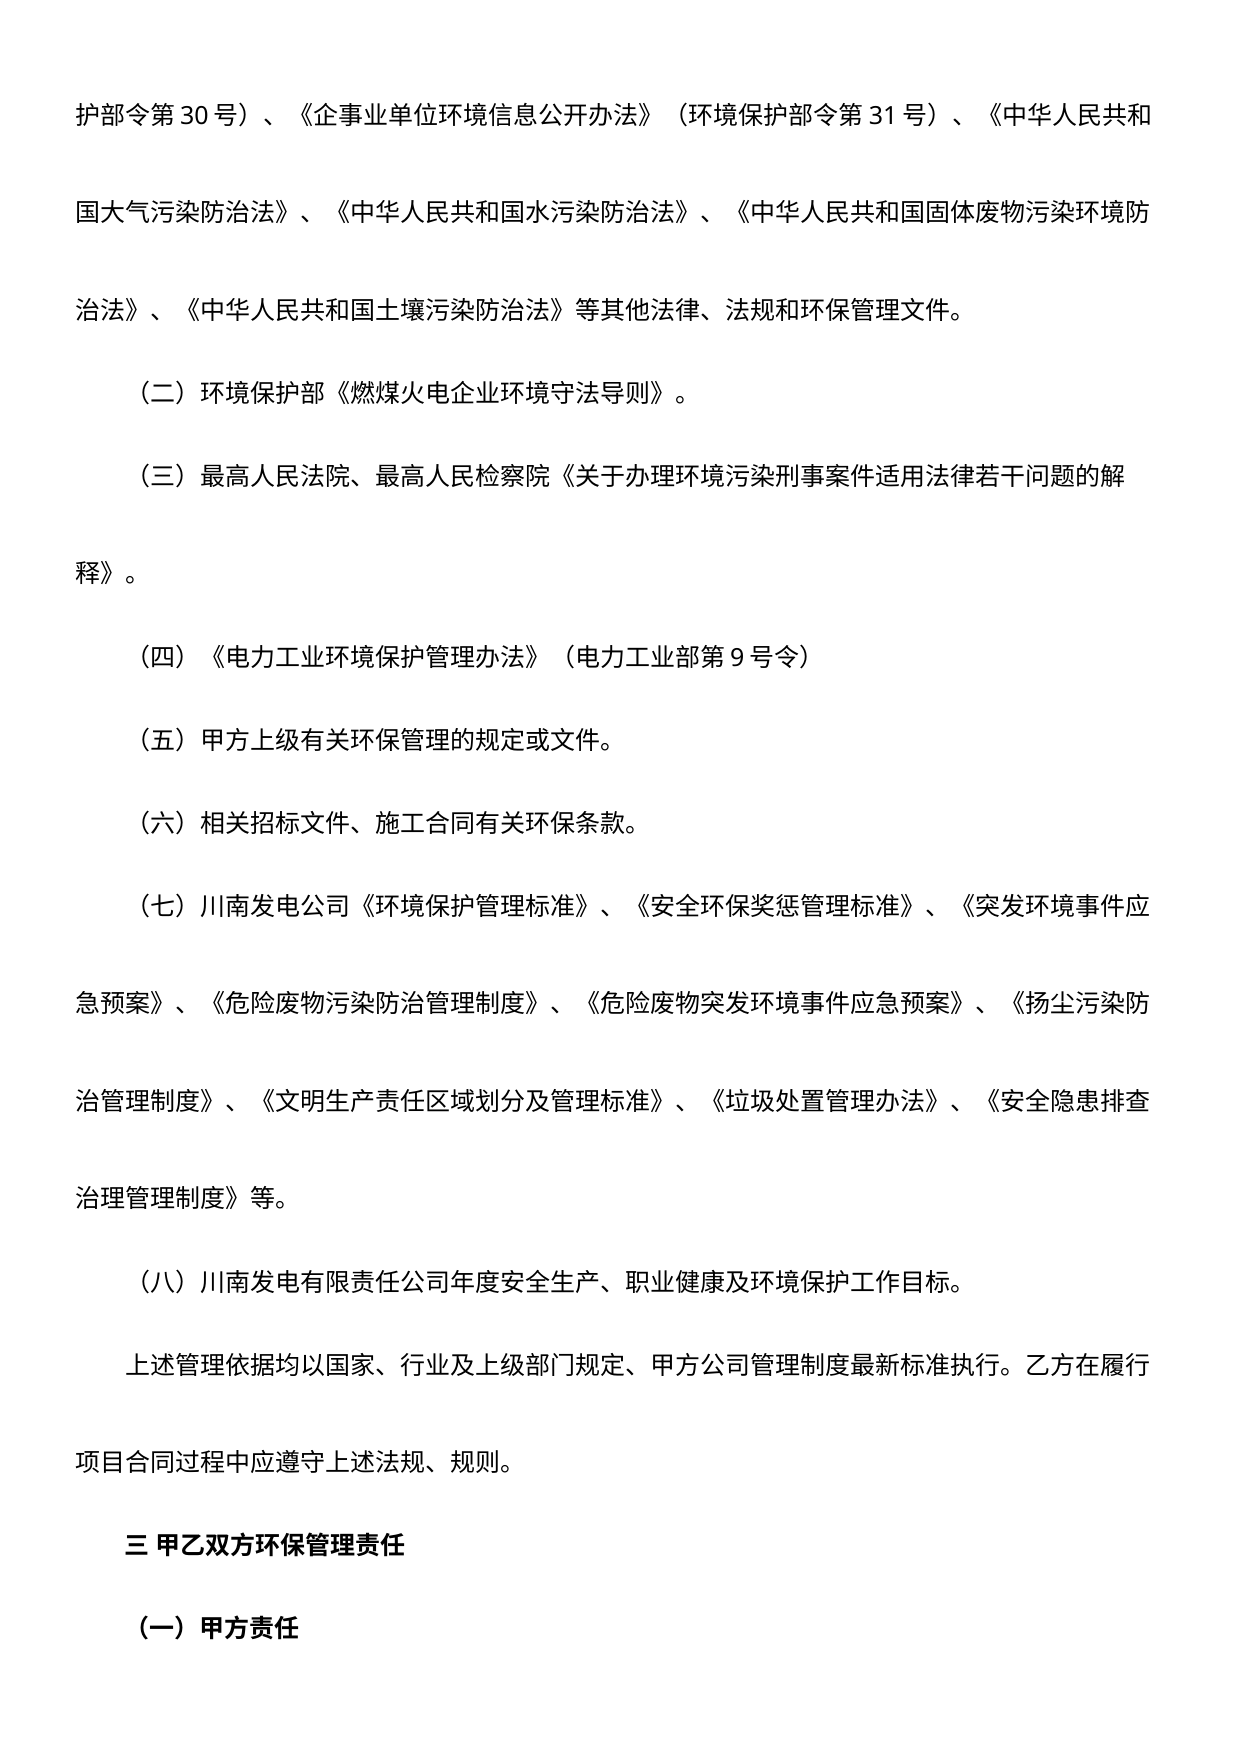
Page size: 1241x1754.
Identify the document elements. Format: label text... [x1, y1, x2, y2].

text （一）甲方责任 [75, 1594, 1165, 1659]
text 三 甲乙双方环保管理责任 [75, 1511, 1165, 1576]
text （二）环境保护部《燃煤火电企业环境守法导则》。 [75, 359, 1165, 424]
text （八）川南发电有限责任公司年度安全生产、职业健康及环境保护工作目标。 [75, 1248, 1165, 1313]
text （五）甲方上级有关环保管理的规定或文件。 [75, 706, 1165, 771]
text （六）相关招标文件、施工合同有关环保条款。 [75, 789, 1165, 854]
text （七）川南发电公司《环境保护管理标准》、《安全环保奖惩管理标准》、《突发环境事件应急预案》、《危险废物污染防治管理制度》、《危险废物突发环境事件应急预案》、《扬尘污染防治管理制度》、《文明生产责任区域划分及管理标准》、《垃圾处置管理办法》、《安全隐患排查治理管理制度》等。 [75, 872, 1165, 1229]
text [75, 81, 1165, 341]
text （四）《电力工业环境保护管理办法》（电力工业部第9号令） [75, 623, 1165, 688]
text （三）最高人民法院、最高人民检察院《关于办理环境污染刑事案件适用法律若干问题的解释》。 [75, 442, 1165, 604]
text 上述管理依据均以国家、行业及上级部门规定、甲方公司管理制度最新标准执行。乙方在履行项目合同过程中应遵守上述法规、规则。 [75, 1331, 1165, 1493]
